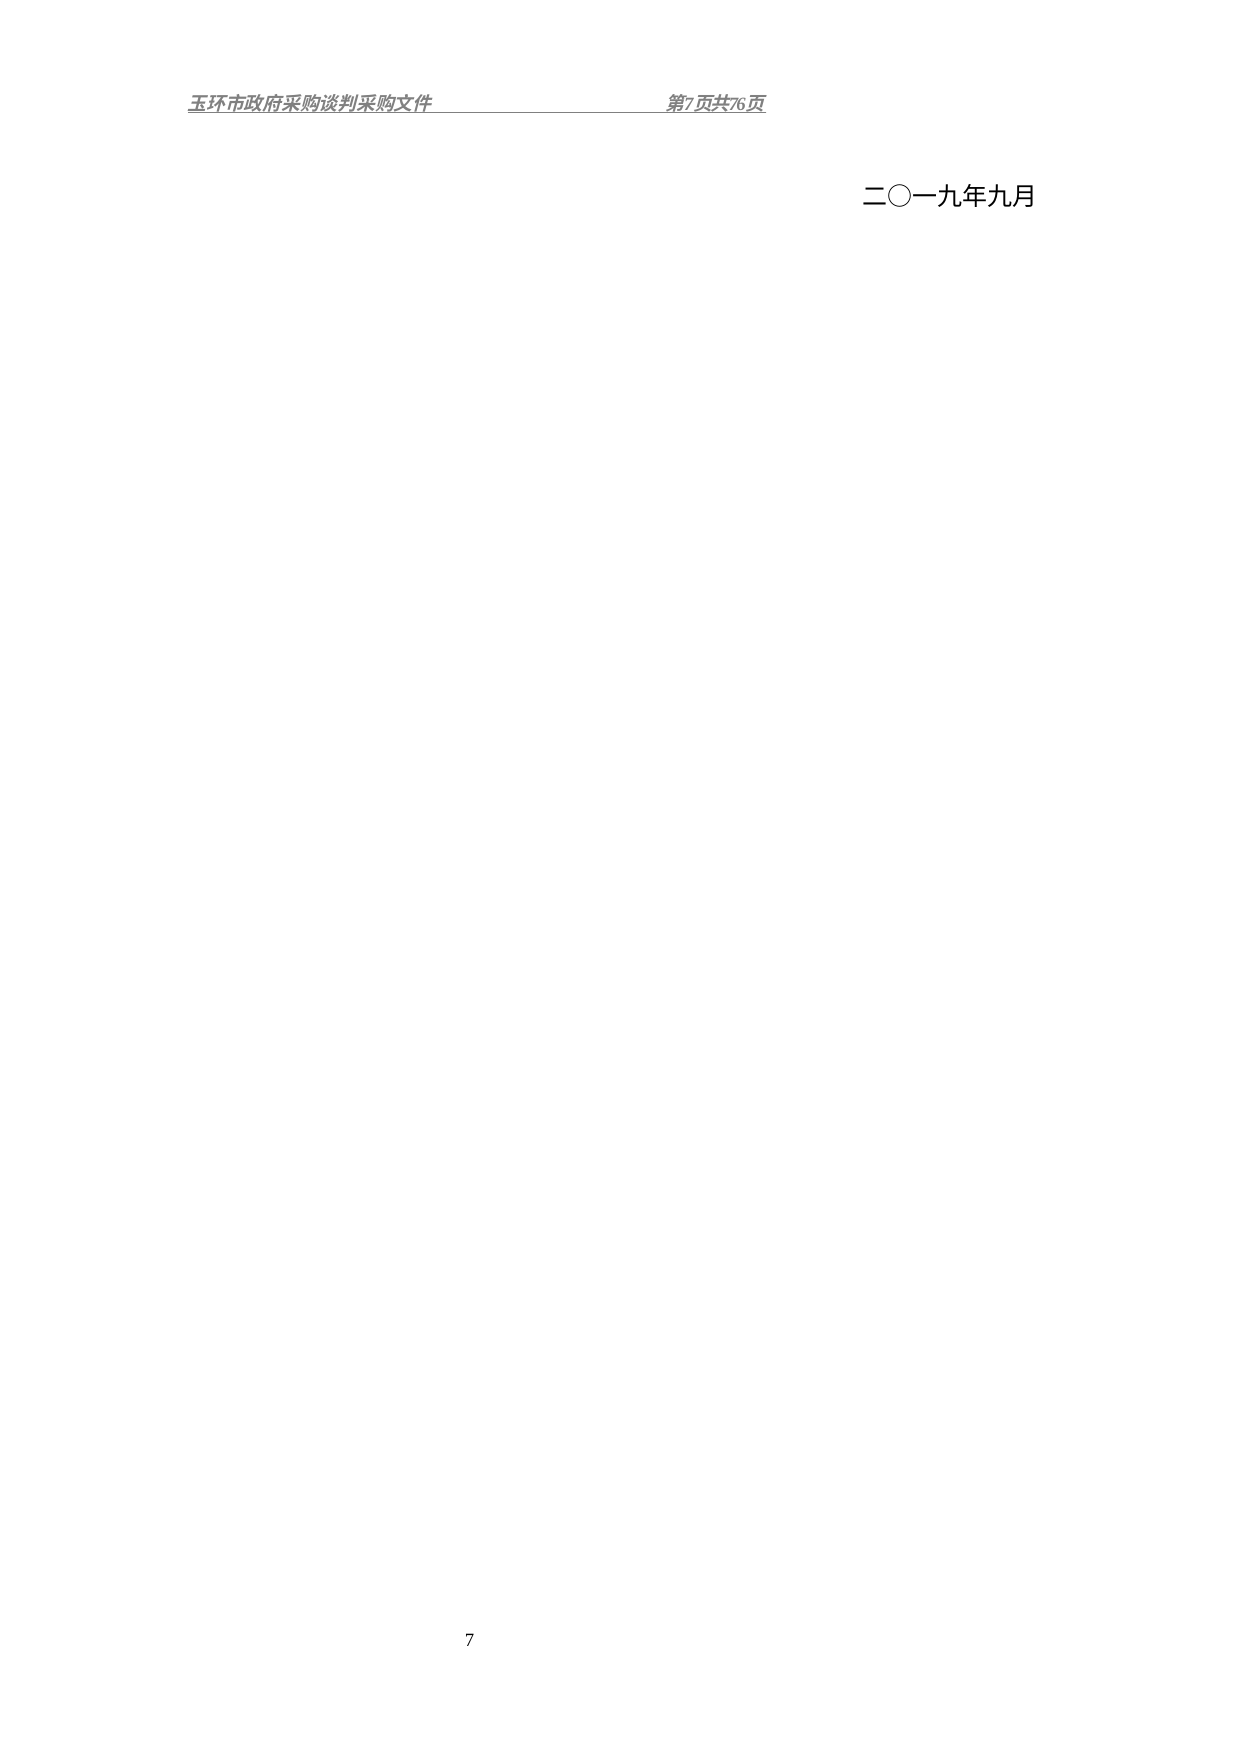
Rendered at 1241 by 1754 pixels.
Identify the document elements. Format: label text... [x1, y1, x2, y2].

text 二○一九年九月 [187, 162, 1039, 227]
